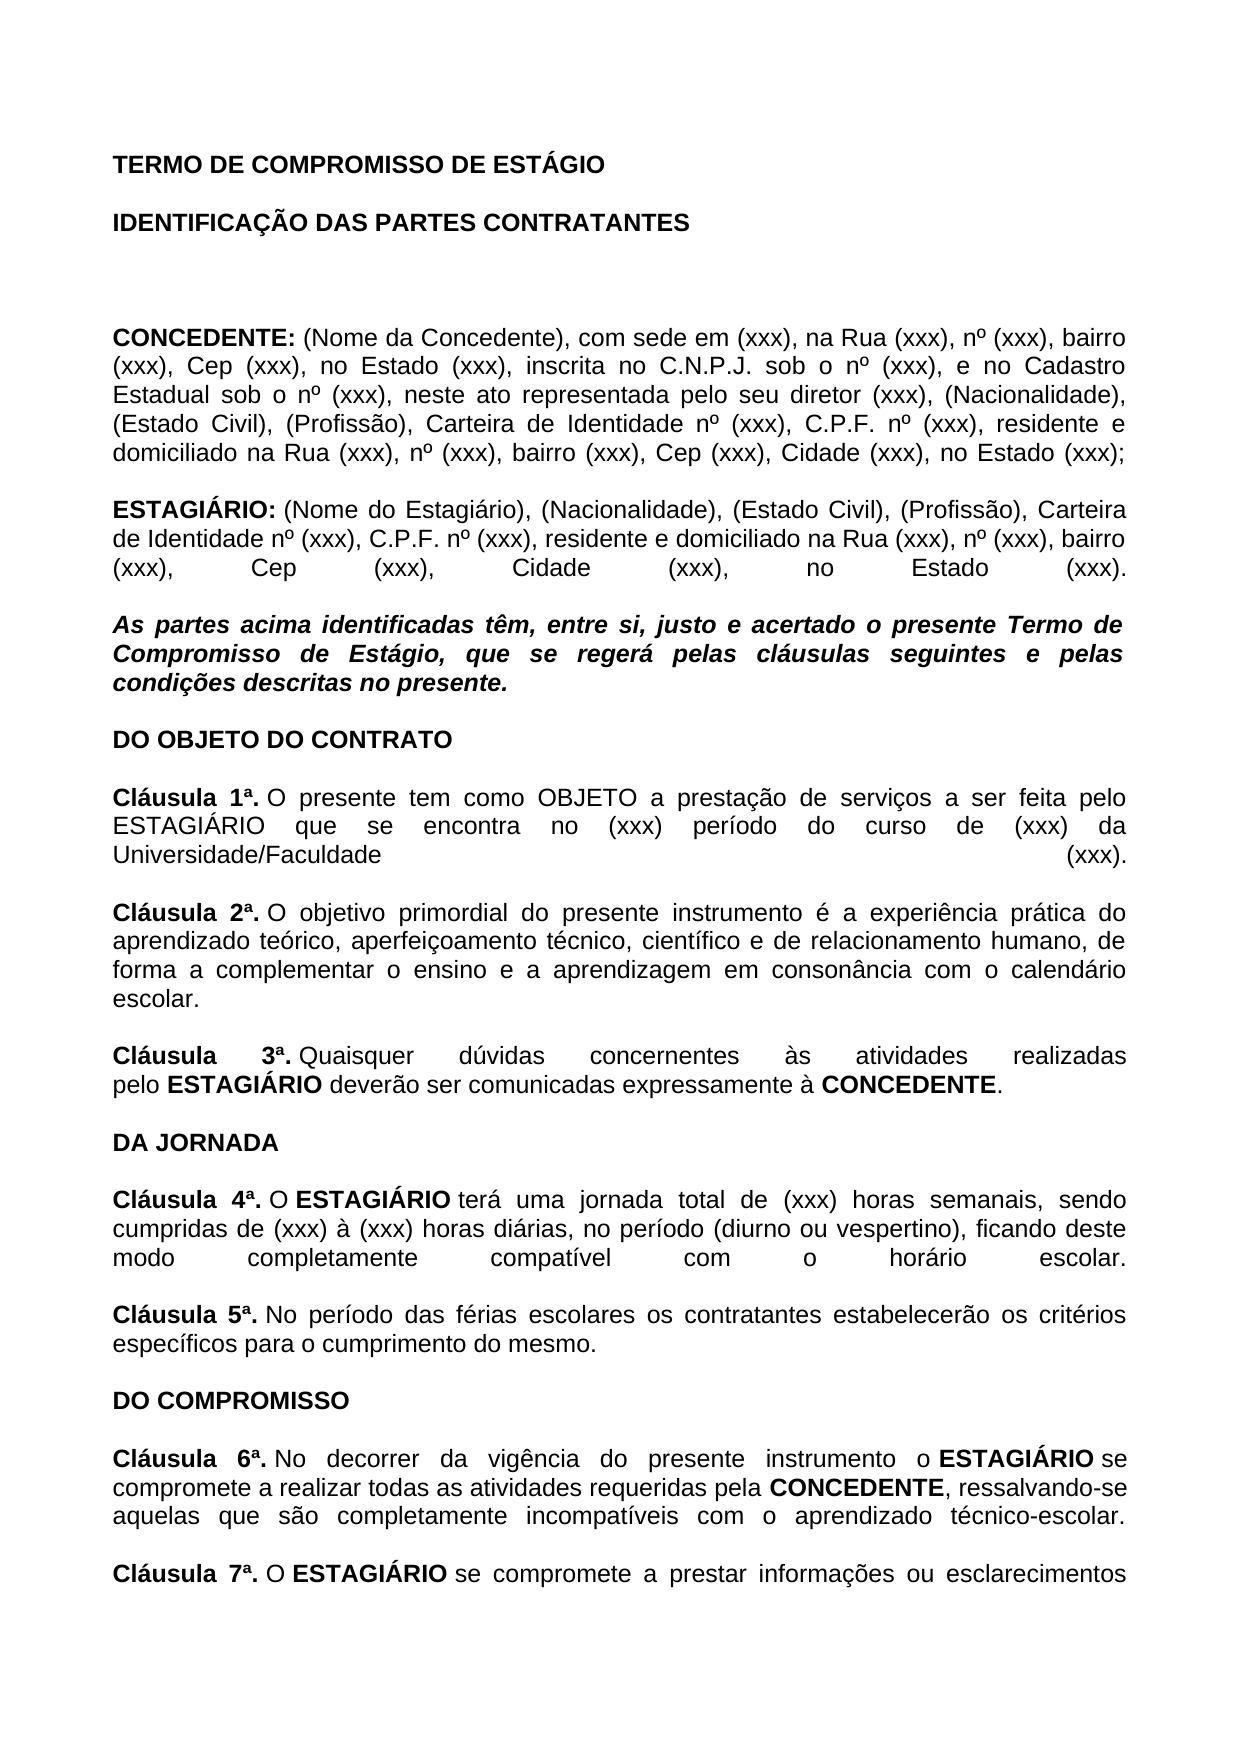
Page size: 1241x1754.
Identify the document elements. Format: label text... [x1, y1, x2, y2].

text DA JORNADA [112, 1127, 1128, 1156]
text DO OBJETO DO CONTRATO [112, 725, 1128, 754]
text TERMO DE COMPROMISSO DE ESTÁGIO [112, 150, 1128, 179]
text CONCEDENTE: (Nome da Concedente), com sede em (xxx), na Rua (xxx), nº (xxx), bairro (xxx), Cep (xxx), no Estado (xxx), inscrita no C.N.P.J. sob o nº (xxx), e no Cadastro Estadual sob o nº (xxx), neste ato representada pelo seu diretor (xxx), (Nacionalidade), (Estado Civil), (Profissão), Carteira de Identidade nº (xxx), C.P.F. nº (xxx), residente e domiciliado na Rua (xxx), nº (xxx), bairro (xxx), Cep (xxx), Cidade (xxx), no Estado (xxx); ESTAGIÁRIO: (Nome do Estagiário), (Nacionalidade), (Estado Civil), (Profissão), Carteira de Identidade nº (xxx), C.P.F. nº (xxx), residente e domiciliado na Rua (xxx), nº (xxx), bairro (xxx), Cep (xxx), Cidade (xxx), no Estado (xxx). As partes acima identificadas têm, entre si, justo e acertado o presente Termo de Compromisso de Estágio, que se regerá pelas cláusulas seguintes e pelas condições descritas no presente. [112, 236, 1128, 696]
text DO COMPROMISSO [112, 1386, 1128, 1415]
text IDENTIFICAÇÃO DAS PARTES CONTRATANTES [112, 207, 1128, 236]
text Cláusula 4ª. O ESTAGIÁRIO terá uma jornada total de (xxx) horas semanais, sendo cumpridas de (xxx) à (xxx) horas diárias, no período (diurno ou vespertino), ficando deste modo completamente compatível com o horário escolar. Cláusula 5ª. No período das férias escolares os contratantes estabelecerão os critérios específicos para o cumprimento do mesmo. [112, 1185, 1128, 1357]
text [112, 1444, 1128, 1587]
text Cláusula 1ª. O presente tem como OBJETO a prestação de serviços a ser feita pelo ESTAGIÁRIO que se encontra no (xxx) período do curso de (xxx) da Universidade/Faculdade (xxx). Cláusula 2ª. O objetivo primordial do presente instrumento é a experiência prática do aprendizado teórico, aperfeiçoamento técnico, científico e de relacionamento humano, de forma a complementar o ensino e a aprendizagem em consonância com o calendário escolar. Cláusula 3ª. Quaisquer dúvidas concernentes às atividades realizadas pelo ESTAGIÁRIO deverão ser comunicadas expressamente à CONCEDENTE. [112, 782, 1128, 1099]
